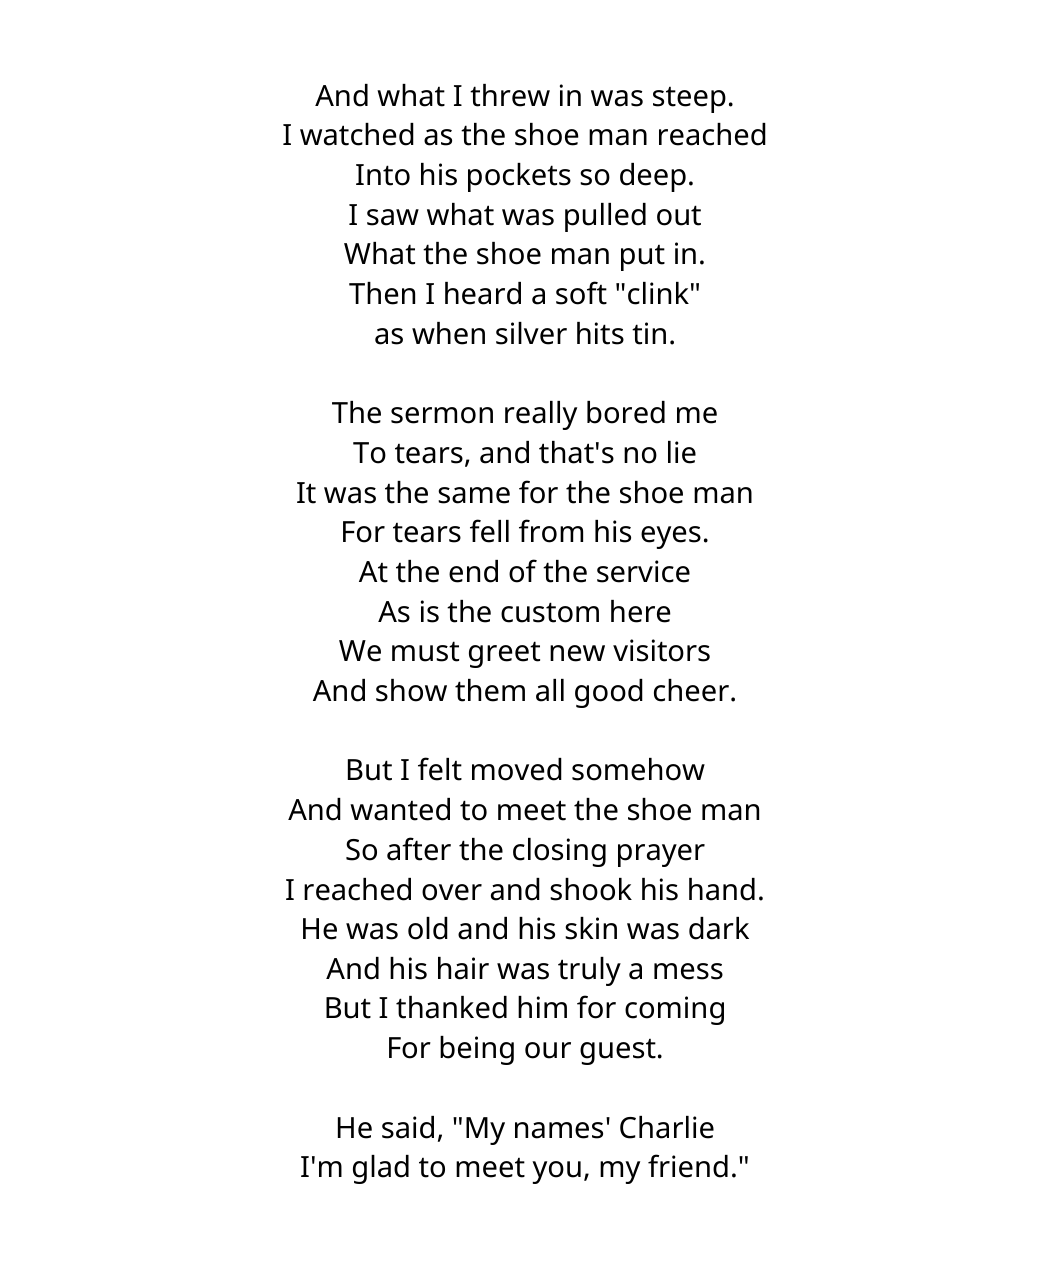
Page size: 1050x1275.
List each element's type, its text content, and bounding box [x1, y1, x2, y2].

text Then I heard a soft "clink" [75, 273, 975, 313]
text I'm glad to meet you, my friend." [75, 1147, 975, 1186]
text He was old and his skin was dark [75, 908, 975, 948]
text We must greet new visitors [75, 631, 975, 670]
text I watched as the shoe man reached [75, 115, 975, 154]
text As is the custom here [75, 591, 975, 631]
text Into his pockets so deep. [75, 154, 975, 194]
text And wanted to meet the shoe man [75, 789, 975, 829]
text I saw what was pulled out [75, 194, 975, 234]
text What the shoe man put in. [75, 234, 975, 273]
text as when silver hits tin. [75, 313, 975, 353]
text He said, "My names' Charlie [75, 1107, 975, 1147]
text For tears fell from his eyes. [75, 512, 975, 551]
text And show them all good cheer. [75, 670, 975, 710]
text But I felt moved somehow [75, 750, 975, 789]
text At the end of the service [75, 551, 975, 591]
text For being our guest. [75, 1027, 975, 1067]
text I reached over and shook his hand. [75, 869, 975, 908]
text The sermon really bored me [75, 392, 975, 432]
text It was the same for the shoe man [75, 472, 975, 512]
text But I thanked him for coming [75, 988, 975, 1027]
text So after the closing prayer [75, 829, 975, 869]
text To tears, and that's no lie [75, 432, 975, 472]
text And his hair was truly a mess [75, 948, 975, 988]
text And what I threw in was steep. [75, 75, 975, 115]
